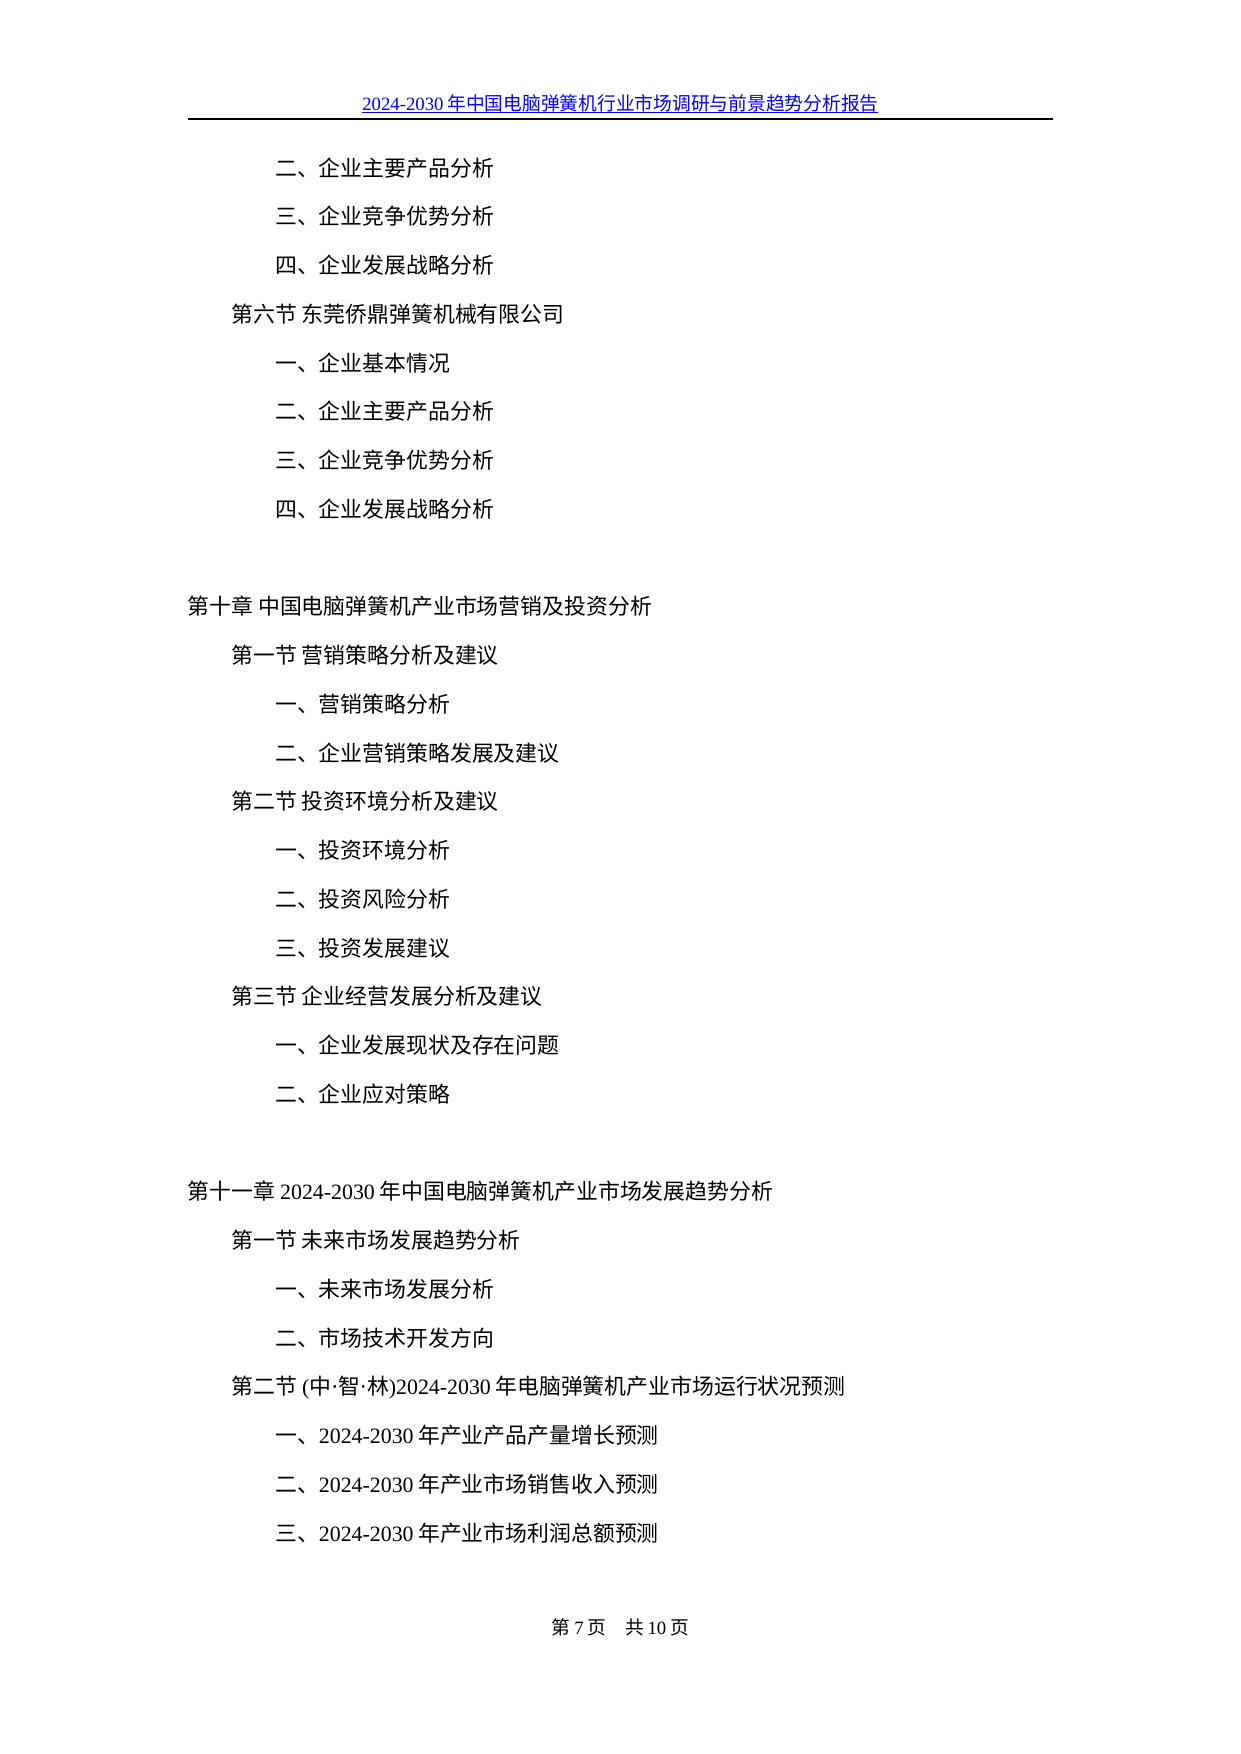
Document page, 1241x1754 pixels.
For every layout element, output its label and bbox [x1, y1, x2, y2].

text [187, 150, 1053, 1548]
